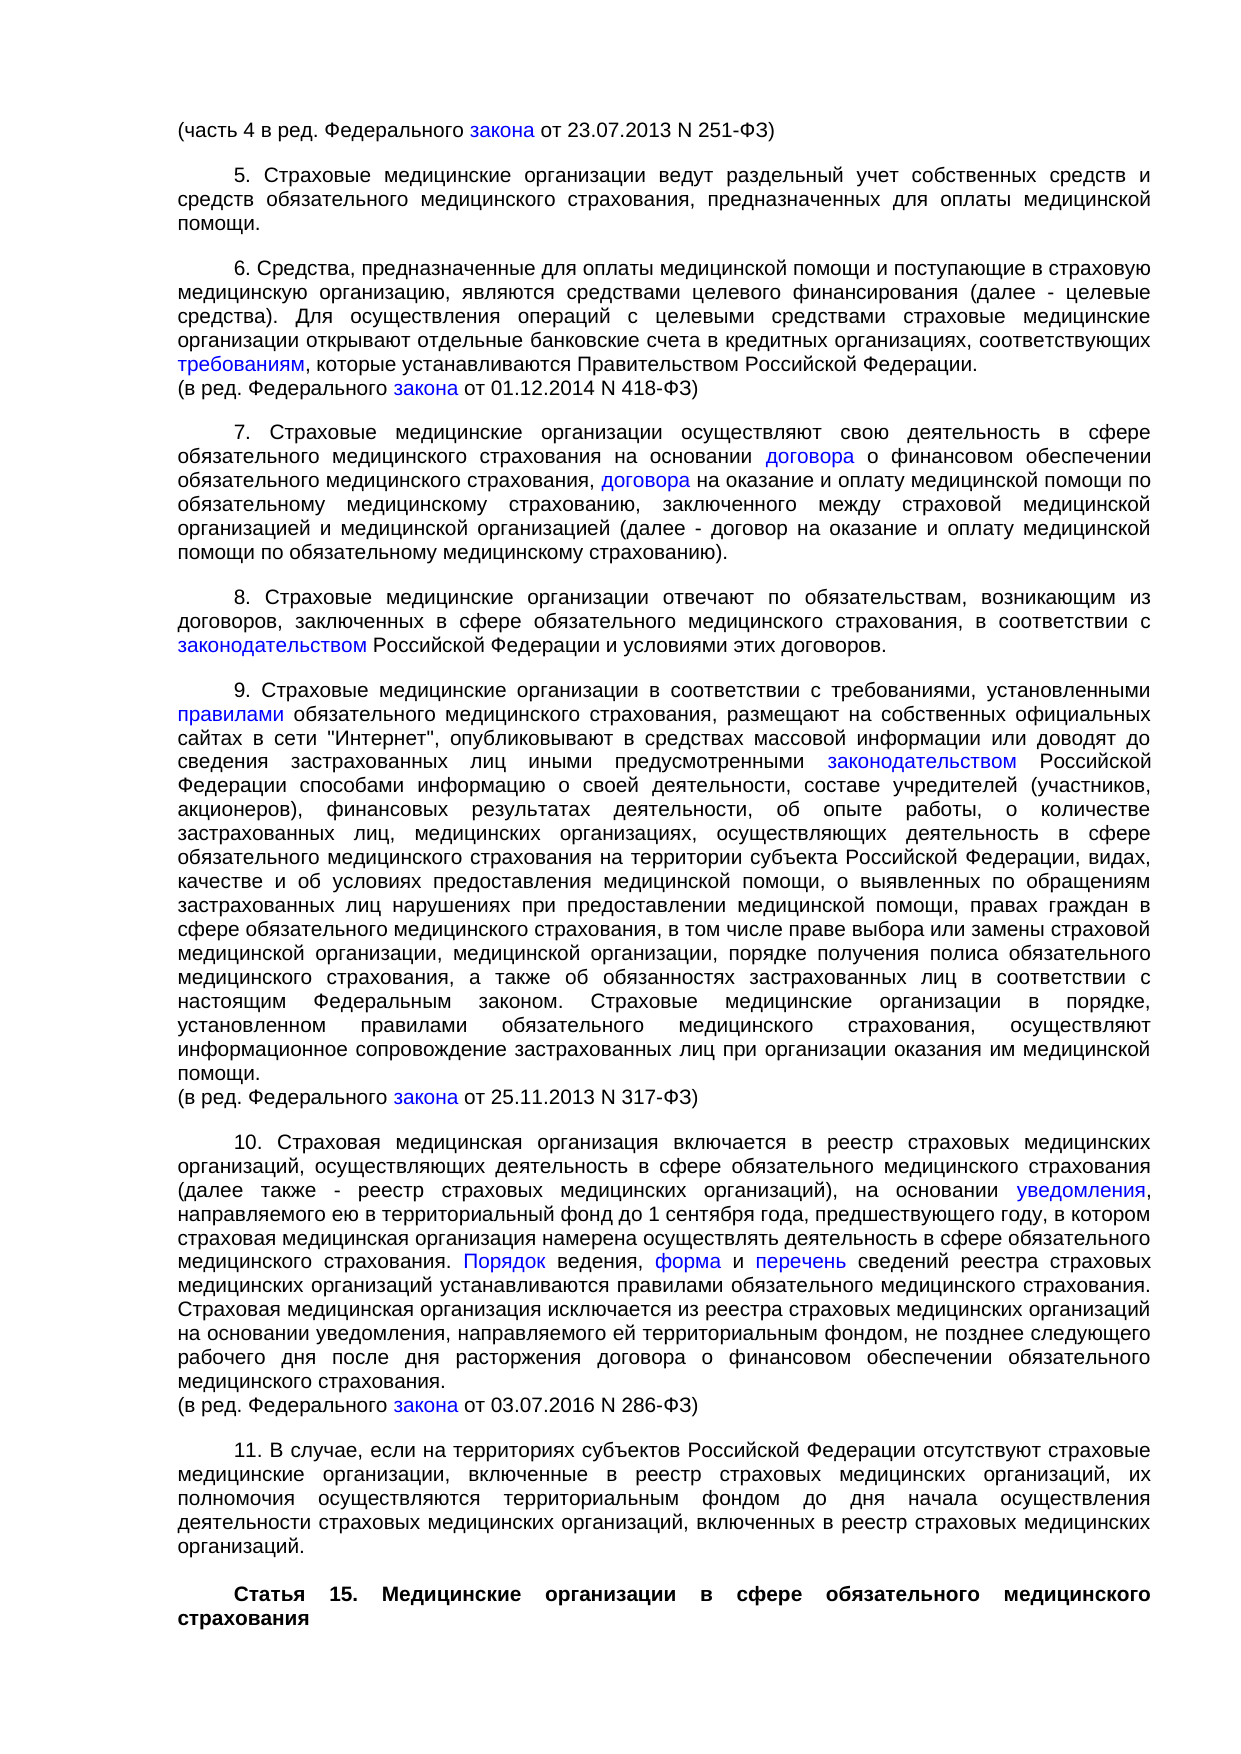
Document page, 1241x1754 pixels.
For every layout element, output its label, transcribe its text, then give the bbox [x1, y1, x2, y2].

text (в ред. Федерального закона от 03.07.2016 N 286-ФЗ) [177, 1393, 1152, 1417]
text 7. Страховые медицинские организации осуществляют свою деятельность в сфере обязательного медицинского страхования на основании договора о финансовом обеспечении обязательного медицинского страхования, договора на оказание и оплату медицинской помощи по обязательному медицинскому страхованию, заключенного между страховой медицинской организацией и медицинской организацией (далее - договор на оказание и оплату медицинской помощи по обязательному медицинскому страхованию). [177, 420, 1152, 564]
text 8. Страховые медицинские организации отвечают по обязательствам, возникающим из договоров, заключенных в сфере обязательного медицинского страхования, в соответствии с законодательством Российской Федерации и условиями этих договоров. [177, 585, 1152, 657]
text 5. Страховые медицинские организации ведут раздельный учет собственных средств и средств обязательного медицинского страхования, предназначенных для оплаты медицинской помощи. [177, 163, 1152, 235]
text 11. В случае, если на территориях субъектов Российской Федерации отсутствуют страховые медицинские организации, включенные в реестр страховых медицинских организаций, их полномочия осуществляются территориальным фондом до дня начала осуществления деятельности страховых медицинских организаций, включенных в реестр страховых медицинских организаций. [177, 1438, 1152, 1558]
title Статья 15. Медицинские организации в сфере обязательного медицинского страхования [177, 1582, 1152, 1629]
text (в ред. Федерального закона от 01.12.2014 N 418-ФЗ) [177, 375, 1152, 399]
text (часть 4 в ред. Федерального закона от 23.07.2013 N 251-ФЗ) [177, 118, 1152, 142]
text (в ред. Федерального закона от 25.11.2013 N 317-ФЗ) [177, 1085, 1152, 1109]
text 6. Средства, предназначенные для оплаты медицинской помощи и поступающие в страховую медицинскую организацию, являются средствами целевого финансирования (далее - целевые средства). Для осуществления операций с целевыми средствами страховые медицинские организации открывают отдельные банковские счета в кредитных организациях, соответствующих требованиям, которые устанавливаются Правительством Российской Федерации. [177, 256, 1152, 375]
text 10. Страховая медицинская организация включается в реестр страховых медицинских организаций, осуществляющих деятельность в сфере обязательного медицинского страхования (далее также - реестр страховых медицинских организаций), на основании уведомления, направляемого ею в территориальный фонд до 1 сентября года, предшествующего году, в котором страховая медицинская организация намерена осуществлять деятельность в сфере обязательного медицинского страхования. Порядок ведения, форма и перечень сведений реестра страховых медицинских организаций устанавливаются правилами обязательного медицинского страхования. Страховая медицинская организация исключается из реестра страховых медицинских организаций на основании уведомления, направляемого ей территориальным фондом, не позднее следующего рабочего дня после дня расторжения договора о финансовом обеспечении обязательного медицинского страхования. [177, 1129, 1152, 1393]
text 9. Страховые медицинские организации в соответствии с требованиями, установленными правилами обязательного медицинского страхования, размещают на собственных официальных сайтах в сети "Интернет", опубликовывают в средствах массовой информации или доводят до сведения застрахованных лиц иными предусмотренными законодательством Российской Федерации способами информацию о своей деятельности, составе учредителей (участников, акционеров), финансовых результатах деятельности, об опыте работы, о количестве застрахованных лиц, медицинских организациях, осуществляющих деятельность в сфере обязательного медицинского страхования на территории субъекта Российской Федерации, видах, качестве и об условиях предоставления медицинской помощи, о выявленных по обращениям застрахованных лиц нарушениях при предоставлении медицинской помощи, правах граждан в сфере обязательного медицинского страхования, в том числе праве выбора или замены страховой медицинской организации, медицинской организации, порядке получения полиса обязательного медицинского страхования, а также об обязанностях застрахованных лиц в соответствии с настоящим Федеральным законом. Страховые медицинские организации в порядке, установленном правилами обязательного медицинского страхования, осуществляют информационное сопровождение застрахованных лиц при организации оказания им медицинской помощи. [177, 677, 1152, 1085]
